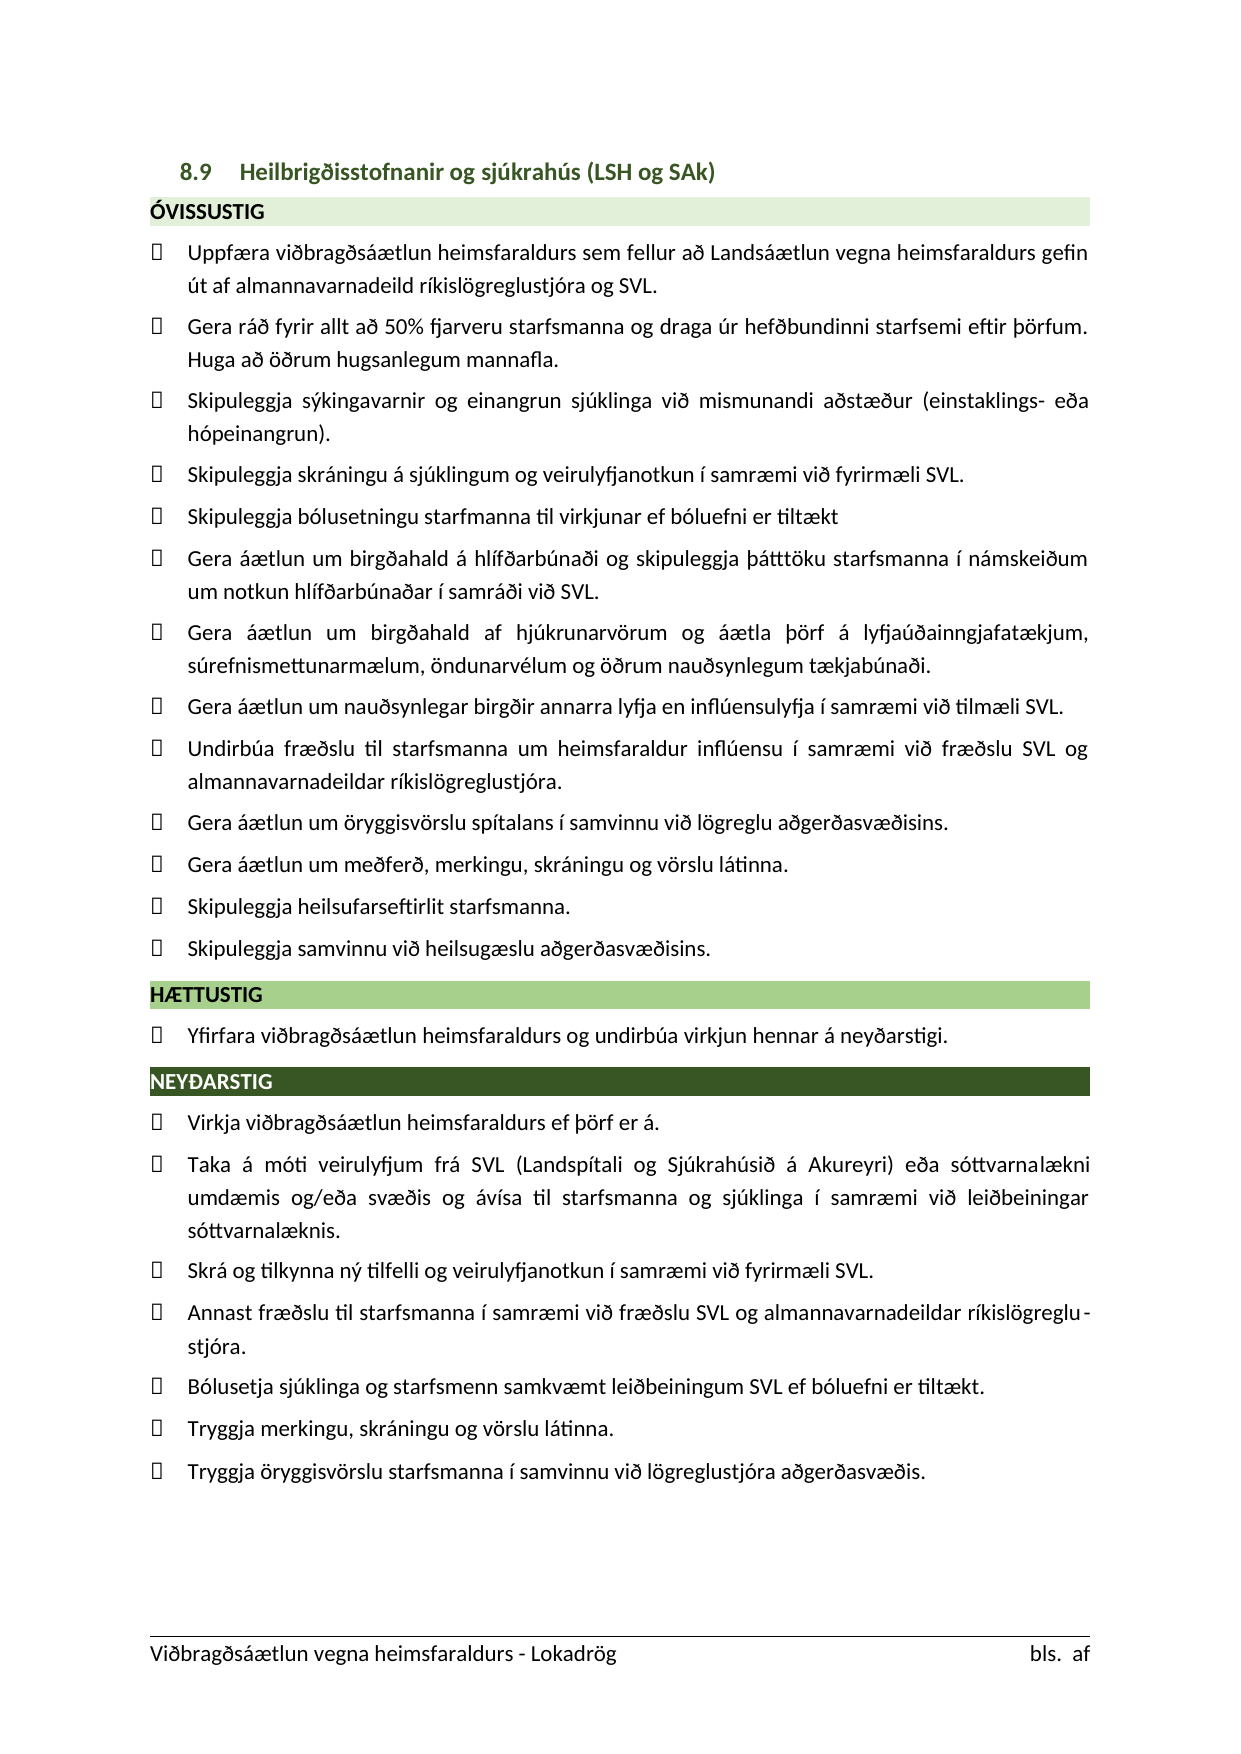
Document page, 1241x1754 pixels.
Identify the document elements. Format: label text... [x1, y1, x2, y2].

list Bólusetja sjúklinga og starfsmenn samkvæmt leiðbeiningum SVL ef bóluefni er tiltækt. [150, 1370, 1090, 1401]
list Virkja viðbragðsáætlun heimsfaraldurs ef þörf er á. [150, 1106, 1090, 1137]
list Gera áætlun um nauðsynlegar birgðir annarra lyfja en inflúensulyfja í samræmi við tilmæli SVL. [150, 689, 1090, 721]
list Annast fræðslu til starfsmanna í samræmi við fræðslu SVL og almannavarnadeildar ríkislögreglustjóra. [150, 1296, 1090, 1360]
list Tryggja öryggisvörslu starfsmanna í samvinnu við lögreglustjóra aðgerðasvæðis. [150, 1454, 1090, 1486]
text neyðarstig [150, 1067, 1090, 1096]
list Undirbúa fræðslu til starfsmanna um heimsfaraldur inflúensu í samræmi við fræðslu SVL og almannavarnadeildar ríkislögreglustjóra. [150, 732, 1090, 795]
list Tryggja merkingu, skráningu og vörslu látinna. [150, 1412, 1090, 1444]
list Skipuleggja bólusetningu starfmanna til virkjunar ef bóluefni er tiltækt [150, 500, 1090, 531]
text Heilbrigðisstofnanir og sjúkrahús (LSH og SAk) [179, 156, 1102, 187]
list Skipuleggja heilsufarseftirlit starfsmanna. [150, 890, 1090, 921]
list Skipuleggja sýkingavarnir og einangrun sjúklinga við mismunandi aðstæður (einstaklings- eða hópeinangrun). [150, 384, 1090, 447]
list Skipuleggja skráningu á sjúklingum og veirulyfjanotkun í samræmi við fyrirmæli SVL. [150, 457, 1090, 489]
list Skrá og tilkynna ný tilfelli og veirulyfjanotkun í samræmi við fyrirmæli SVL. [150, 1254, 1090, 1285]
list Skipuleggja samvinnu við heilsugæslu aðgerðasvæðisins. [150, 932, 1090, 963]
list Gera áætlun um birgðahald af hjúkrunarvörum og áætla þörf á lyfjaúðainngjafatækjum, súrefnismettunarmælum, öndunarvélum og öðrum nauðsynlegum tækjabúnaði. [150, 616, 1090, 679]
list Gera ráð fyrir allt að 50% fjarveru starfsmanna og draga úr hefðbundinni starfsemi eftir þörfum. Huga að öðrum hugsanlegum mannafla. [150, 310, 1090, 373]
list Taka á móti veirulyfjum frá SVL (Landspítali og Sjúkrahúsið á Akureyri) eða sóttvarnalækni umdæmis og/eða svæðis og ávísa til starfsmanna og sjúklinga í samræmi við leiðbeiningar sóttvarnalæknis. [150, 1148, 1090, 1244]
list Gera áætlun um meðferð, merkingu, skráningu og vörslu látinna. [150, 848, 1090, 879]
text hættustig [150, 981, 1090, 1009]
list Gera áætlun um öryggisvörslu spítalans í samvinnu við lögreglu aðgerðasvæðisins. [150, 806, 1090, 837]
list Uppfæra viðbragðsáætlun heimsfaraldurs sem fellur að Landsáætlun vegna heimsfaraldurs gefin út af almannavarnadeild ríkislögreglustjóra og SVL. [150, 236, 1090, 299]
list Yfirfara viðbragðsáætlun heimsfaraldurs og undirbúa virkjun hennar á neyðarstigi. [150, 1019, 1090, 1050]
text óvissustig [150, 197, 1090, 226]
list Gera áætlun um birgðahald á hlífðarbúnaði og skipuleggja þátttöku starfsmanna í námskeiðum um notkun hlífðarbúnaðar í samráði við SVL. [150, 542, 1090, 605]
